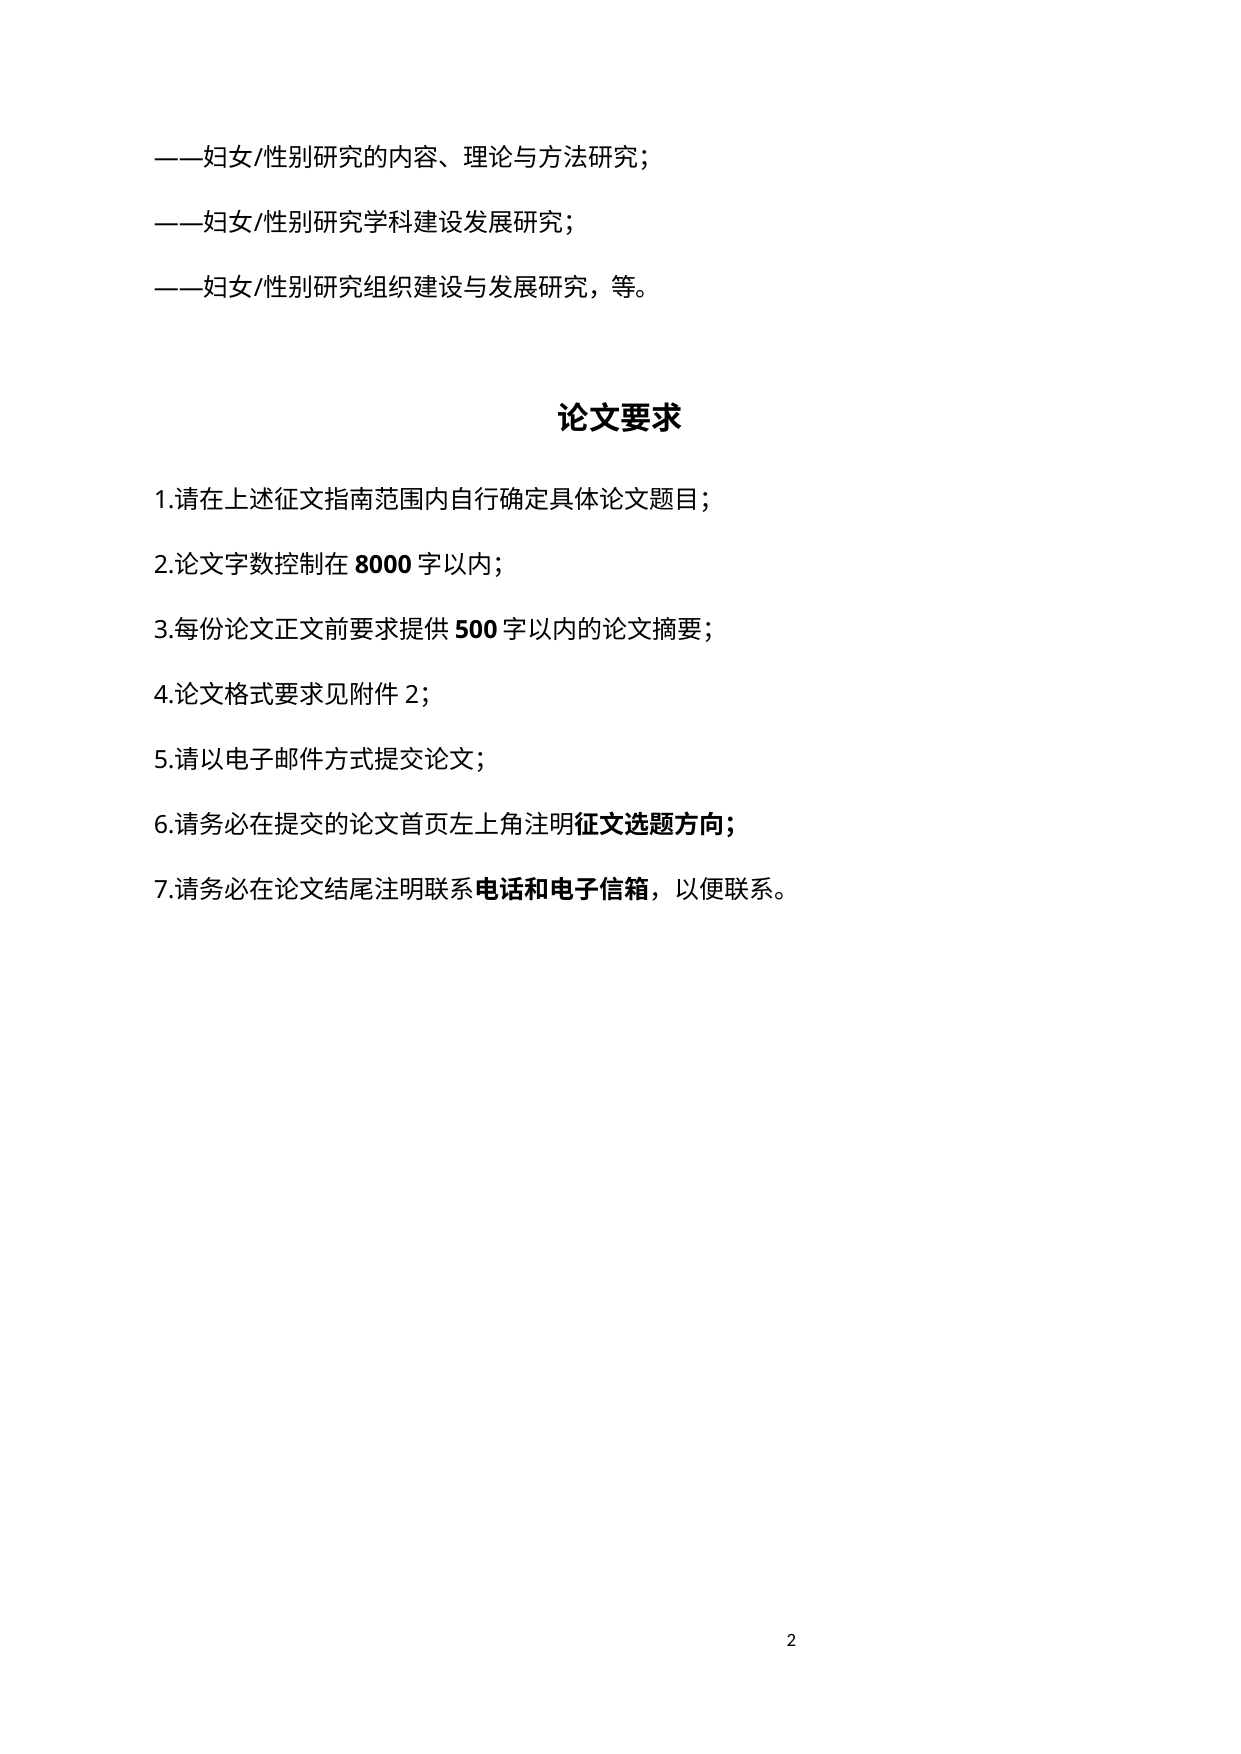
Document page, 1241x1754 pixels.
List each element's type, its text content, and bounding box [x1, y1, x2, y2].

text ——妇女/性别研究学科建设发展研究； [153, 188, 1087, 253]
text 7.请务必在论文结尾注明联系电话和电子信箱，以便联系。 [153, 855, 1087, 920]
text 3.每份论文正文前要求提供500字以内的论文摘要； [153, 595, 1087, 660]
text 6.请务必在提交的论文首页左上角注明征文选题方向； [153, 790, 1087, 855]
text 论文要求 [153, 383, 1087, 448]
text 2.论文字数控制在8000字以内； [153, 530, 1087, 595]
text 4.论文格式要求见附件2； [153, 660, 1087, 725]
text 1.请在上述征文指南范围内自行确定具体论文题目； [153, 465, 1087, 530]
text 5.请以电子邮件方式提交论文； [153, 725, 1087, 790]
text ——妇女/性别研究组织建设与发展研究，等。 [153, 253, 1087, 318]
text ——妇女/性别研究的内容、理论与方法研究； [153, 123, 1087, 188]
